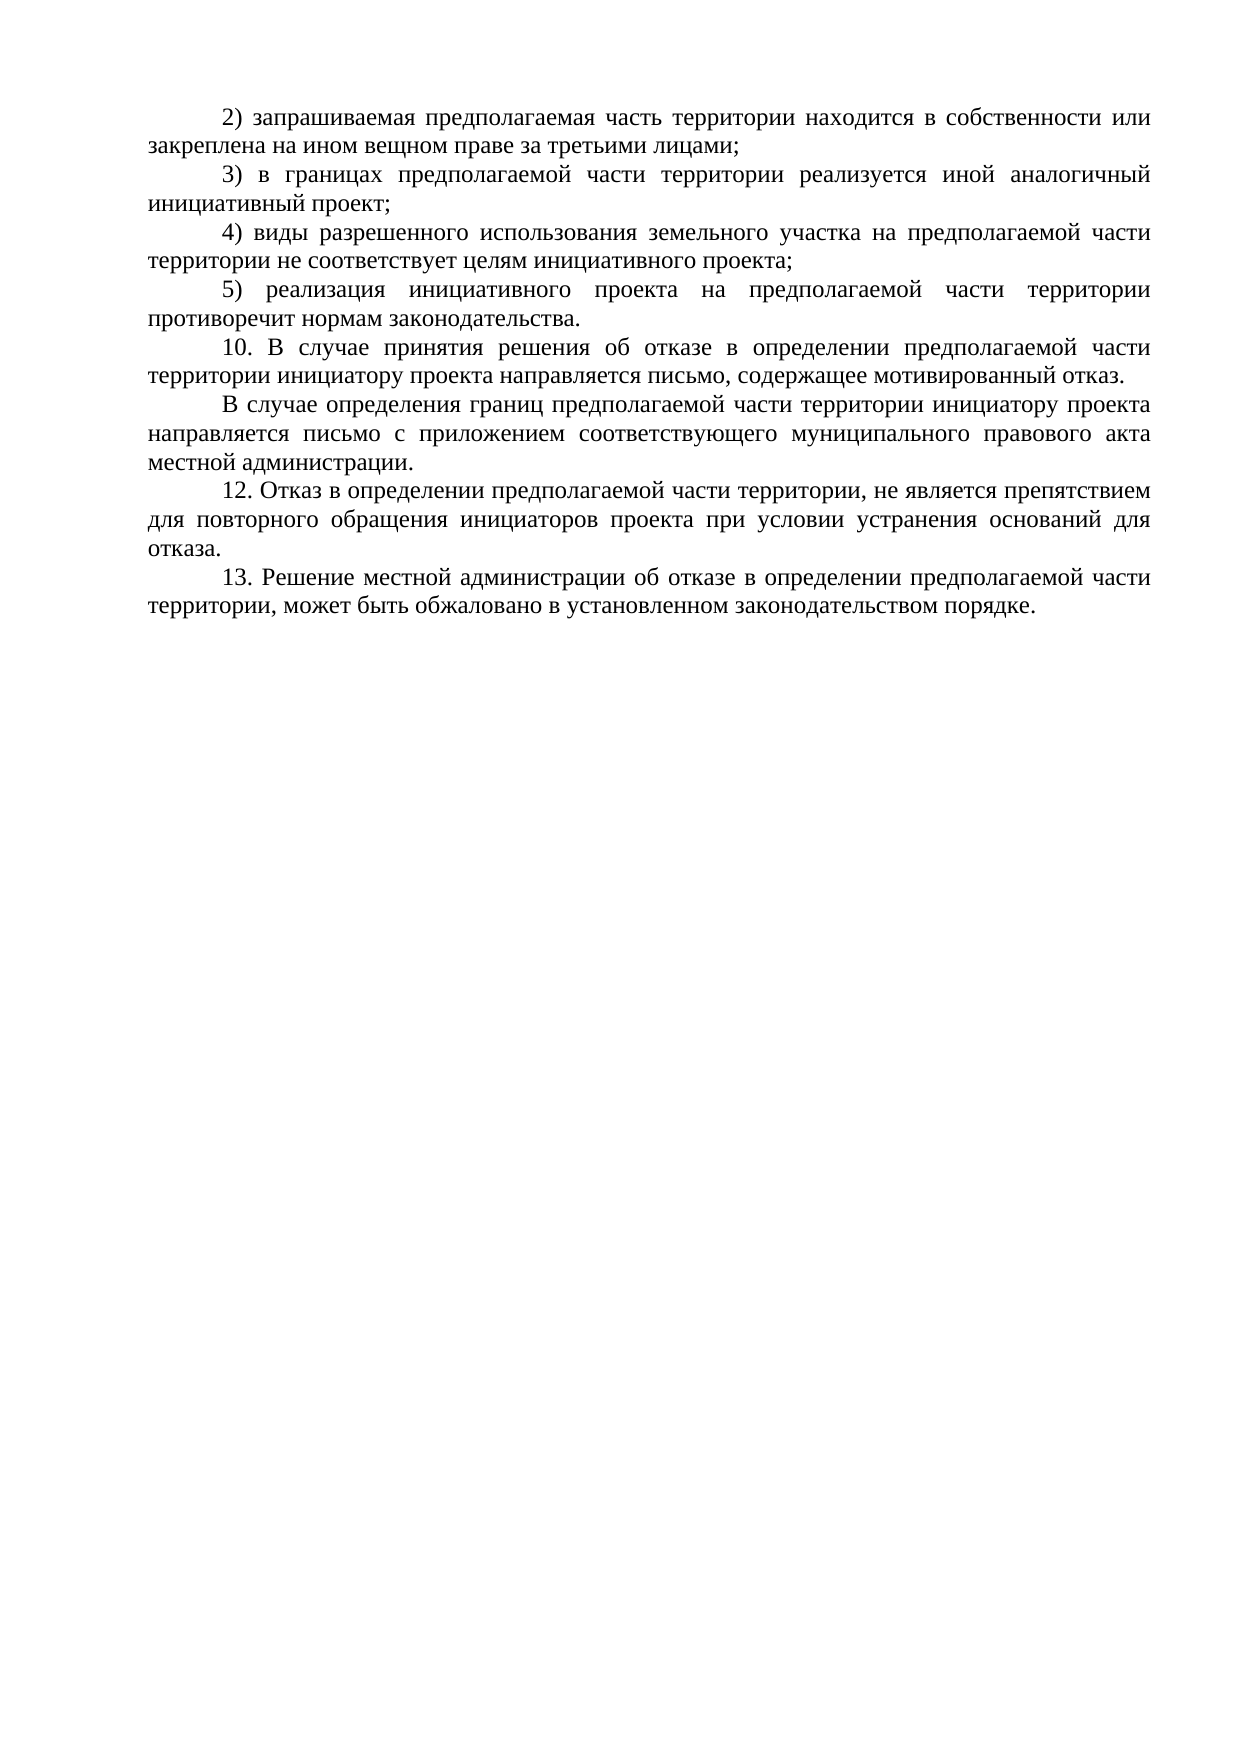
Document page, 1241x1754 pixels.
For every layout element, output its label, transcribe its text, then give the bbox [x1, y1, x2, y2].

text 12. Отказ в определении предполагаемой части территории, не является препятствием для повторного обращения инициаторов проекта при условии устранения оснований для отказа. [148, 476, 1152, 562]
text 3) в границах предполагаемой части территории реализуется иной аналогичный инициативный проект; [148, 159, 1152, 217]
text 2) запрашиваемая предполагаемая часть территории находится в собственности или закреплена на ином вещном праве за третьими лицами; [148, 102, 1152, 159]
text 13. Решение местной администрации об отказе в определении предполагаемой части территории, может быть обжаловано в установленном законодательством порядке. [148, 562, 1152, 619]
text 4) виды разрешенного использования земельного участка на предполагаемой части территории не соответствует целям инициативного проекта; [148, 217, 1152, 274]
text 10. В случае принятия решения об отказе в определении предполагаемой части территории инициатору проекта направляется письмо, содержащее мотивированный отказ. [148, 332, 1152, 389]
text 5) реализация инициативного проекта на предполагаемой части территории противоречит нормам законодательства. [148, 274, 1152, 332]
text В случае определения границ предполагаемой части территории инициатору проекта направляется письмо с приложением соответствующего муниципального правового акта местной администрации. [148, 389, 1152, 476]
